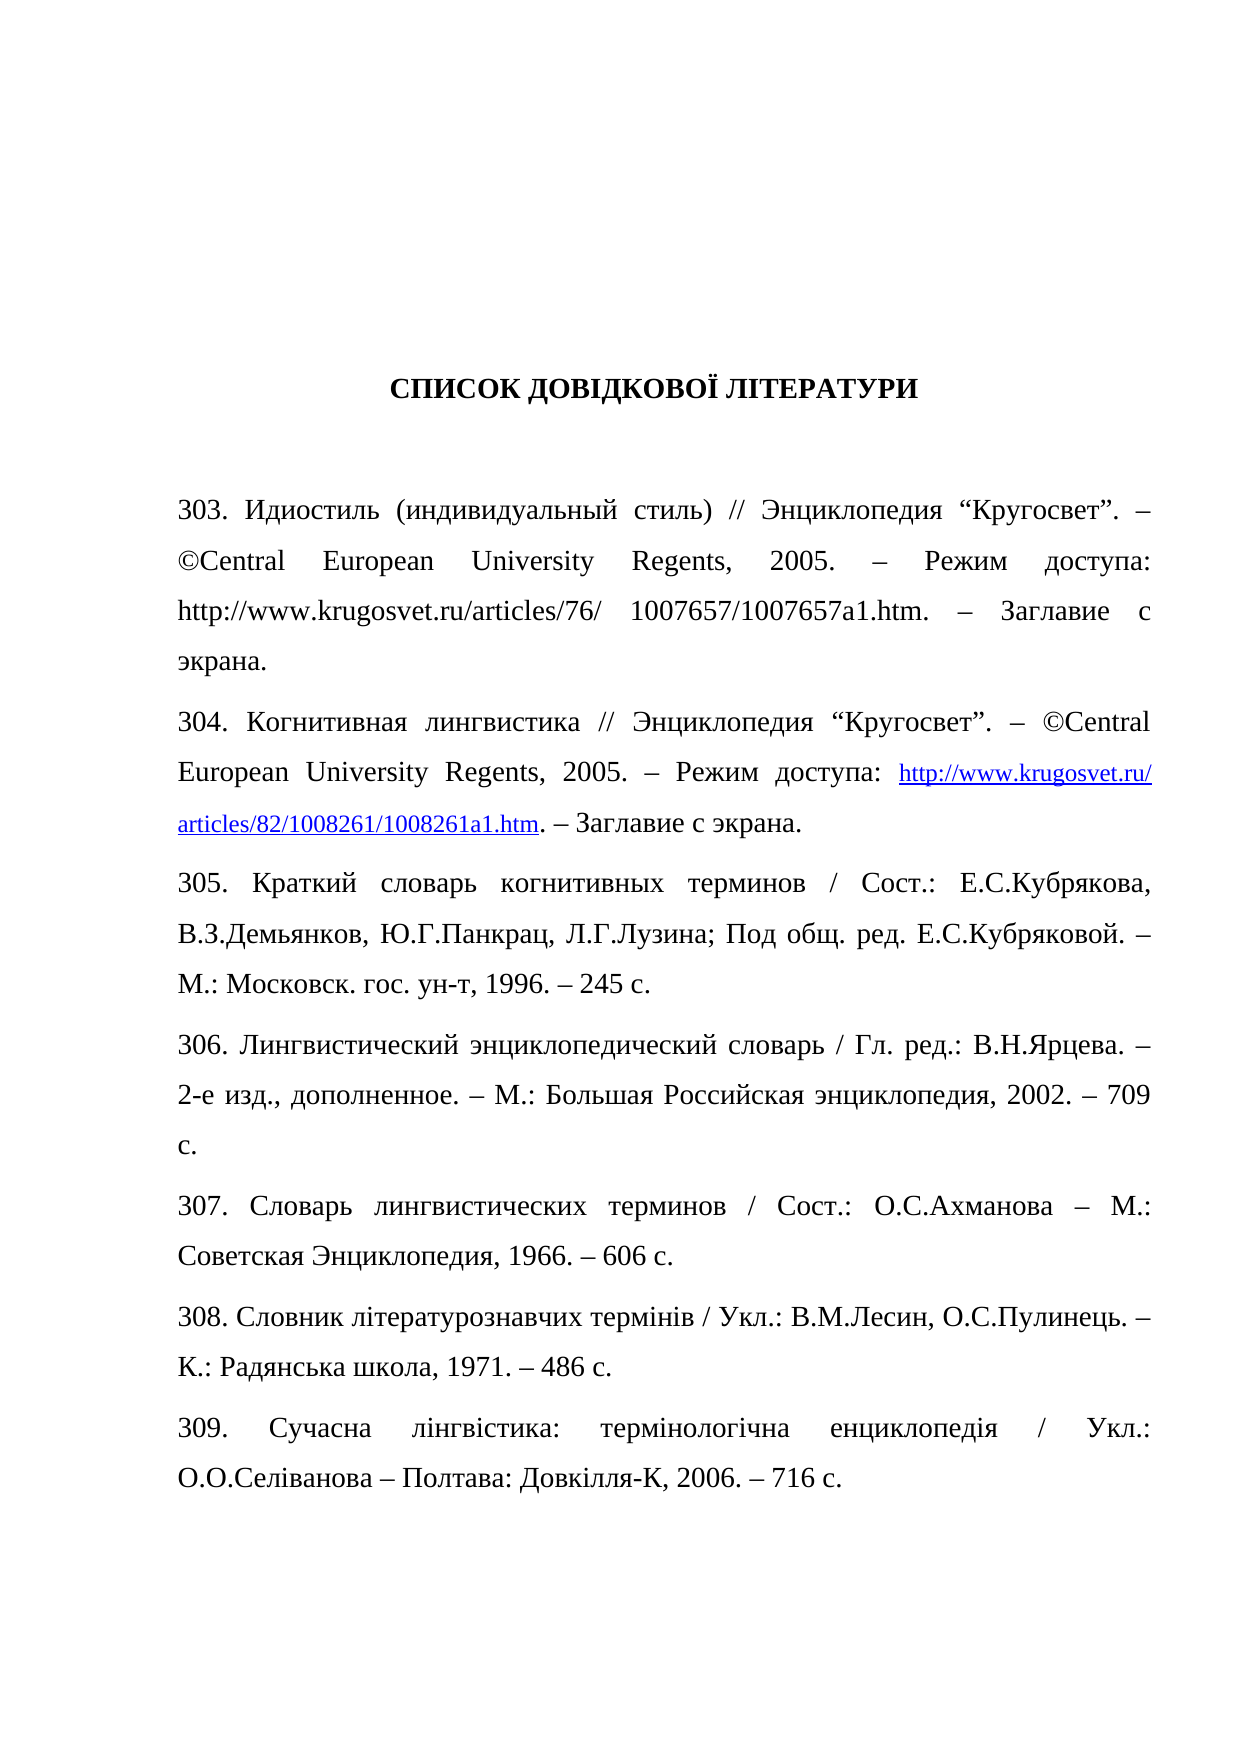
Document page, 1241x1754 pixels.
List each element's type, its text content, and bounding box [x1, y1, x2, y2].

text 308. Словник літературознавчих термінів / Укл.: В.М.Лесин, О.С.Пулинець. – К.: Радянська школа, 1971. – 486 с. [177, 1299, 1152, 1383]
text СПИСОК ДОВІДКОВОЇ ЛІТЕРАТУРИ [148, 371, 1160, 404]
text 304. Когнитивная лингвистика // Энциклопедия “Кругосвет”. – ©Central European University Regents, 2005. – Режим доступа: http://www.krugosvet.ru/ articles/82/1008261/1008261a1.htm. – Заглавие с экрана. [177, 704, 1152, 838]
text 307. Словарь лингвистических терминов / Сост.: О.С.Ахманова – М.: Советская Энциклопедия, 1966. – 606 с. [177, 1188, 1152, 1272]
text 306. Лингвистический энциклопедический словарь / Гл. ред.: В.Н.Ярцева. – 2-е изд., дополненное. – М.: Большая Российская энциклопедия, 2002. – 709 с. [177, 1027, 1152, 1161]
text 309. Сучасна лінгвістика: термінологічна енциклопедія / Укл.: О.О.Селіванова – Полтава: Довкілля-К, 2006. – 716 с. [177, 1410, 1152, 1494]
text 303. Идиостиль (индивидуальный стиль) // Энциклопедия “Кругосвет”. – ©Central European University Regents, 2005. – Режим доступа: http://www.krugosvet.ru/articles/76/ 1007657/1007657a1.htm. – Заглавие с экрана. [177, 492, 1152, 677]
text 305. Краткий словарь когнитивных терминов / Сост.: Е.С.Кубрякова, В.З.Демьянков, Ю.Г.Панкрац, Л.Г.Лузина; Под общ. ред. Е.С.Кубряковой. – М.: Московск. гос. ун-т, 1996. – 245 с. [177, 866, 1152, 1000]
